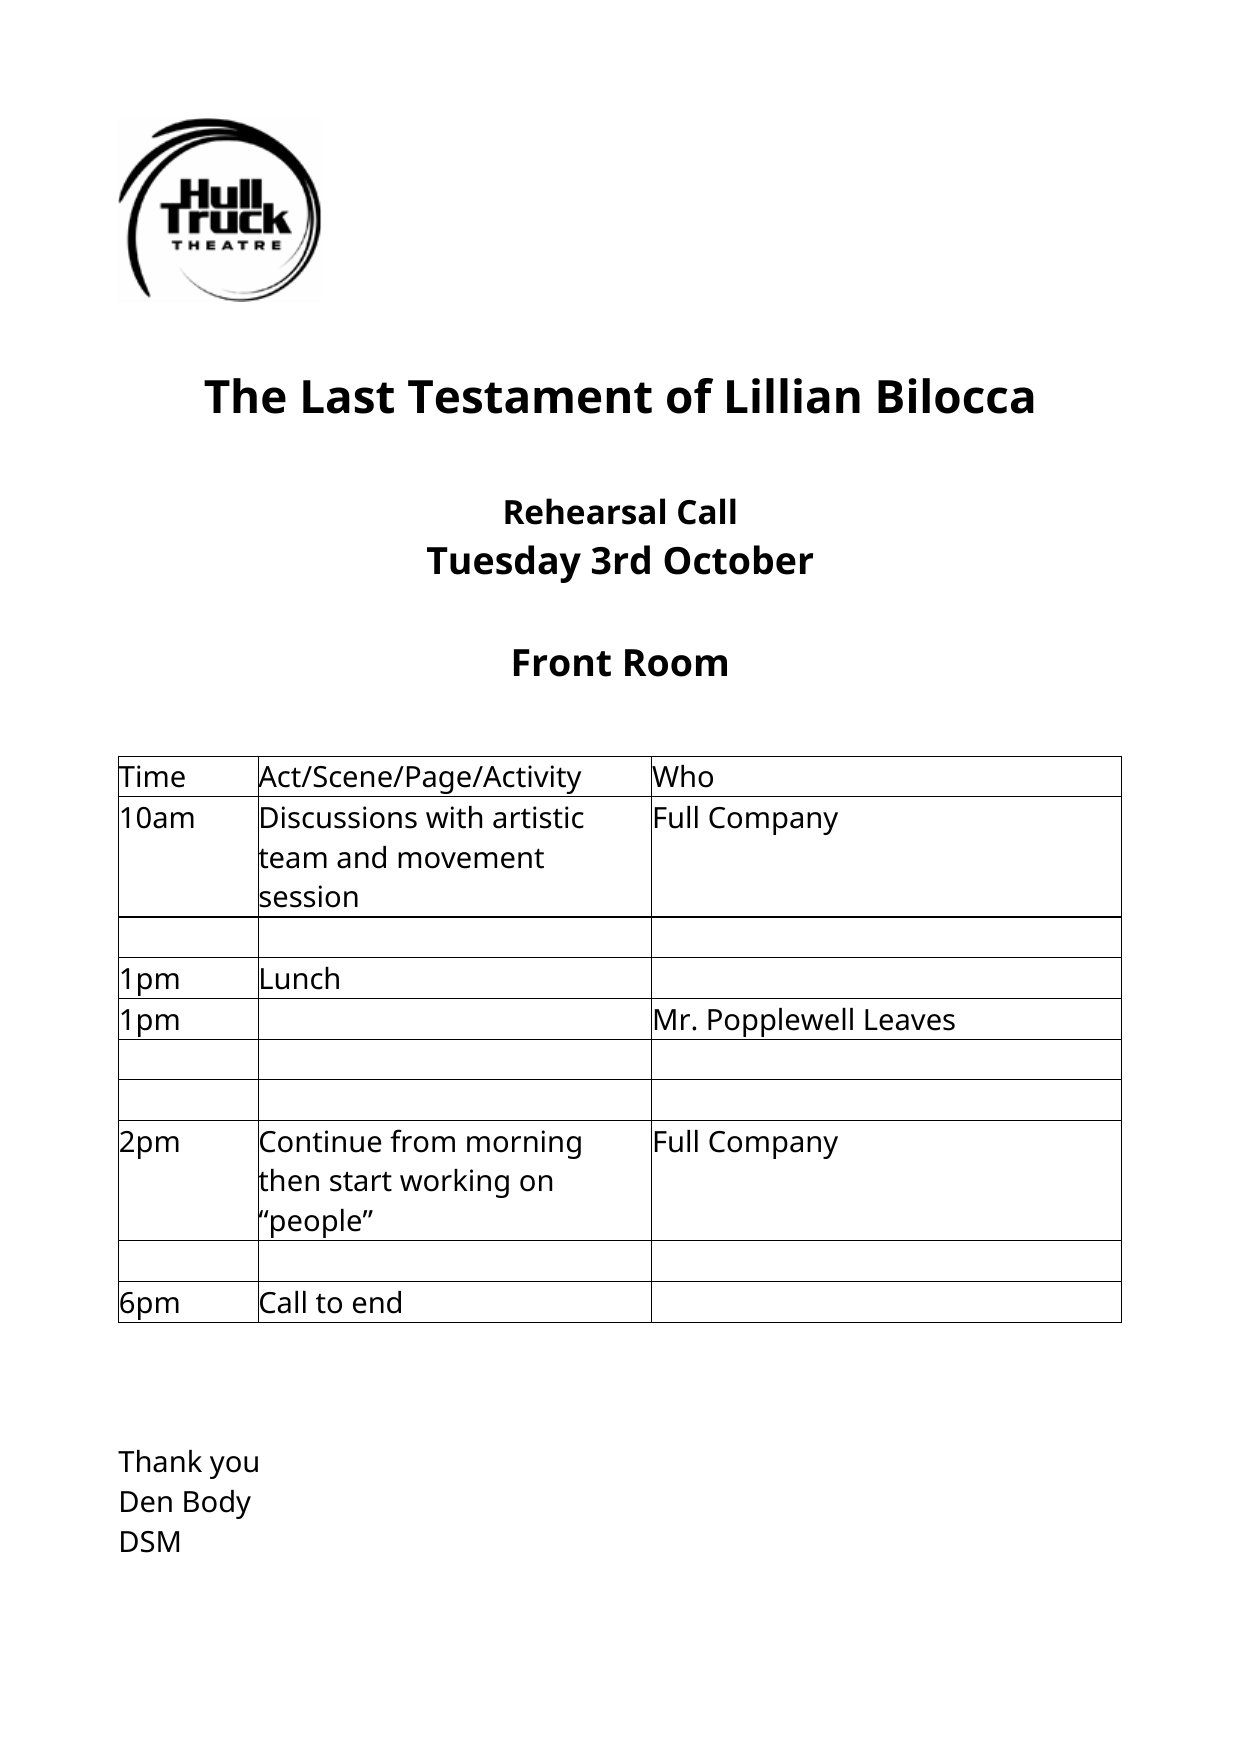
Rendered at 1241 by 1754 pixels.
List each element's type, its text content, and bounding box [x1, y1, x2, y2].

table_cell [119, 1080, 258, 1120]
picture [118, 118, 322, 302]
text Rehearsal Call [118, 489, 1122, 534]
text DSM [118, 1521, 1122, 1561]
table_cell Lunch [259, 958, 651, 998]
text Front Room [118, 636, 1122, 687]
table_cell Call to end [259, 1282, 651, 1322]
table_cell [652, 1241, 1121, 1281]
table_cell [652, 958, 1121, 998]
table_cell Continue from morning then start working on “people” [259, 1121, 651, 1240]
table_header Time [119, 757, 258, 796]
table_cell [259, 1040, 651, 1079]
table_cell [119, 1040, 258, 1079]
table_cell 1pm [119, 999, 258, 1038]
text Den Body [118, 1481, 1122, 1521]
table_cell Mr. Popplewell Leaves [652, 999, 1121, 1038]
table_cell 10am [119, 797, 258, 916]
table_cell [652, 1040, 1121, 1079]
table_header Who [652, 757, 1121, 796]
table_cell 6pm [119, 1282, 258, 1322]
table_cell [259, 999, 651, 1038]
table_cell [259, 918, 651, 957]
text Tuesday 3rd October [118, 534, 1122, 585]
table_cell [119, 918, 258, 957]
table_cell [652, 1080, 1121, 1120]
table_header Act/Scene/Page/Activity [259, 757, 651, 796]
table_cell [652, 1282, 1121, 1322]
table_cell Full Company [652, 797, 1121, 916]
text The Last Testament of Lillian Bilocca [118, 364, 1122, 426]
table_cell [652, 918, 1121, 957]
table_cell [119, 1241, 258, 1281]
table_cell 2pm [119, 1121, 258, 1240]
table_cell 1pm [119, 958, 258, 998]
table_cell [259, 1241, 651, 1281]
text Thank you [118, 1442, 1122, 1481]
table_cell Discussions with artistic team and movement session [259, 797, 651, 916]
table_cell Full Company [652, 1121, 1121, 1240]
table_cell [259, 1080, 651, 1120]
